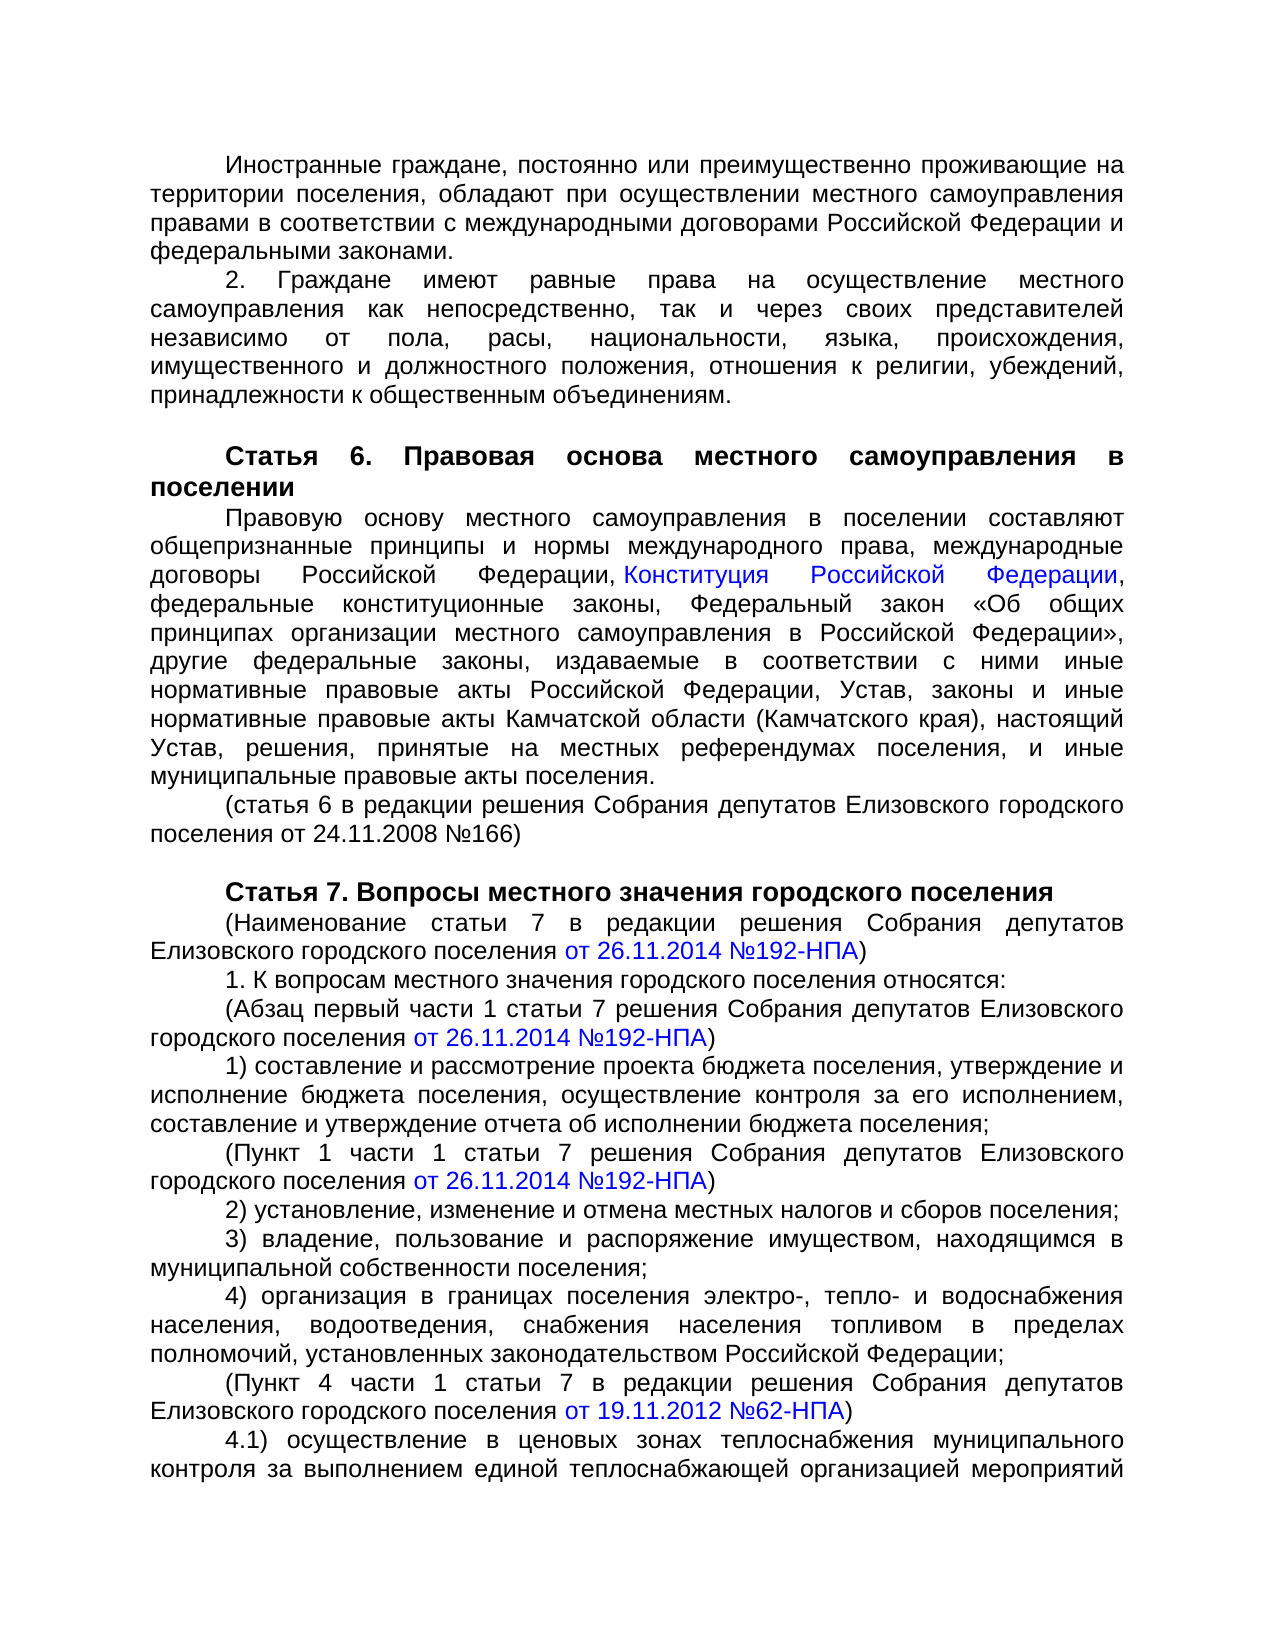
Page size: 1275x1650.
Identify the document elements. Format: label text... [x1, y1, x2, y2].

text (Пункт 1 части 1 статьи 7 решения Собрания депутатов Елизовского городского поселения от 26.11.2014 №192-НПА) [150, 1137, 1125, 1195]
text (Пункт 4 части 1 статьи 7 в редакции решения Собрания депутатов Елизовского городского поселения от 19.11.2012 №62-НПА) [150, 1367, 1125, 1425]
text 2. Граждане имеют равные права на осуществление местного самоуправления как непосредственно, так и через своих представителей независимо от пола, расы, национальности, языка, происхождения, имущественного и должностного положения, отношения к религии, убеждений, принадлежности к общественным объединениям. [150, 265, 1125, 409]
text (статья 6 в редакции решения Собрания депутатов Елизовского городского поселения от 24.11.2008 №166) [150, 790, 1125, 847]
text (Наименование статьи 7 в редакции решения Собрания депутатов Елизовского городского поселения от 26.11.2014 №192-НПА) [150, 907, 1125, 965]
text 1. К вопросам местного значения городского поселения относятся: [150, 965, 1125, 994]
text 4) организация в границах поселения электро-, тепло- и водоснабжения населения, водоотведения, снабжения населения топливом в пределах полномочий, установленных законодательством Российской Федерации; [150, 1281, 1125, 1367]
text (Абзац первый части 1 статьи 7 решения Собрания депутатов Елизовского городского поселения от 26.11.2014 №192-НПА) [150, 994, 1125, 1051]
text Правовую основу местного самоуправления в поселении составляют общепризнанные принципы и нормы международного права, международные договоры Российской Федерации, Конституция Российской Федерации, федеральные конституционные законы, Федеральный закон «Об общих принципах организации местного самоуправления в Российской Федерации», другие федеральные законы, издаваемые в соответствии с ними иные нормативные правовые акты Российской Федерации, Устав, законы и иные нормативные правовые акты Камчатской области (Камчатского края), настоящий Устав, решения, принятые на местных референдумах поселения, и иные муниципальные правовые акты поселения. [150, 502, 1125, 790]
text 3) владение, пользование и распоряжение имуществом, находящимся в муниципальной собственности поселения; [150, 1224, 1125, 1281]
text 1) составление и рассмотрение проекта бюджета поселения, утверждение и исполнение бюджета поселения, осуществление контроля за его исполнением, составление и утверждение отчета об исполнении бюджета поселения; [150, 1051, 1125, 1137]
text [150, 1425, 1125, 1482]
text Статья 7. Вопросы местного значения городского поселения [150, 876, 1125, 907]
text Статья 6. Правовая основа местного самоуправления в поселении [150, 440, 1125, 502]
text 2) установление, изменение и отмена местных налогов и сборов поселения; [150, 1195, 1125, 1224]
text Иностранные граждане, постоянно или преимущественно проживающие на территории поселения, обладают при осуществлении местного самоуправления правами в соответствии с международными договорами Российской Федерации и федеральными законами. [150, 150, 1125, 265]
